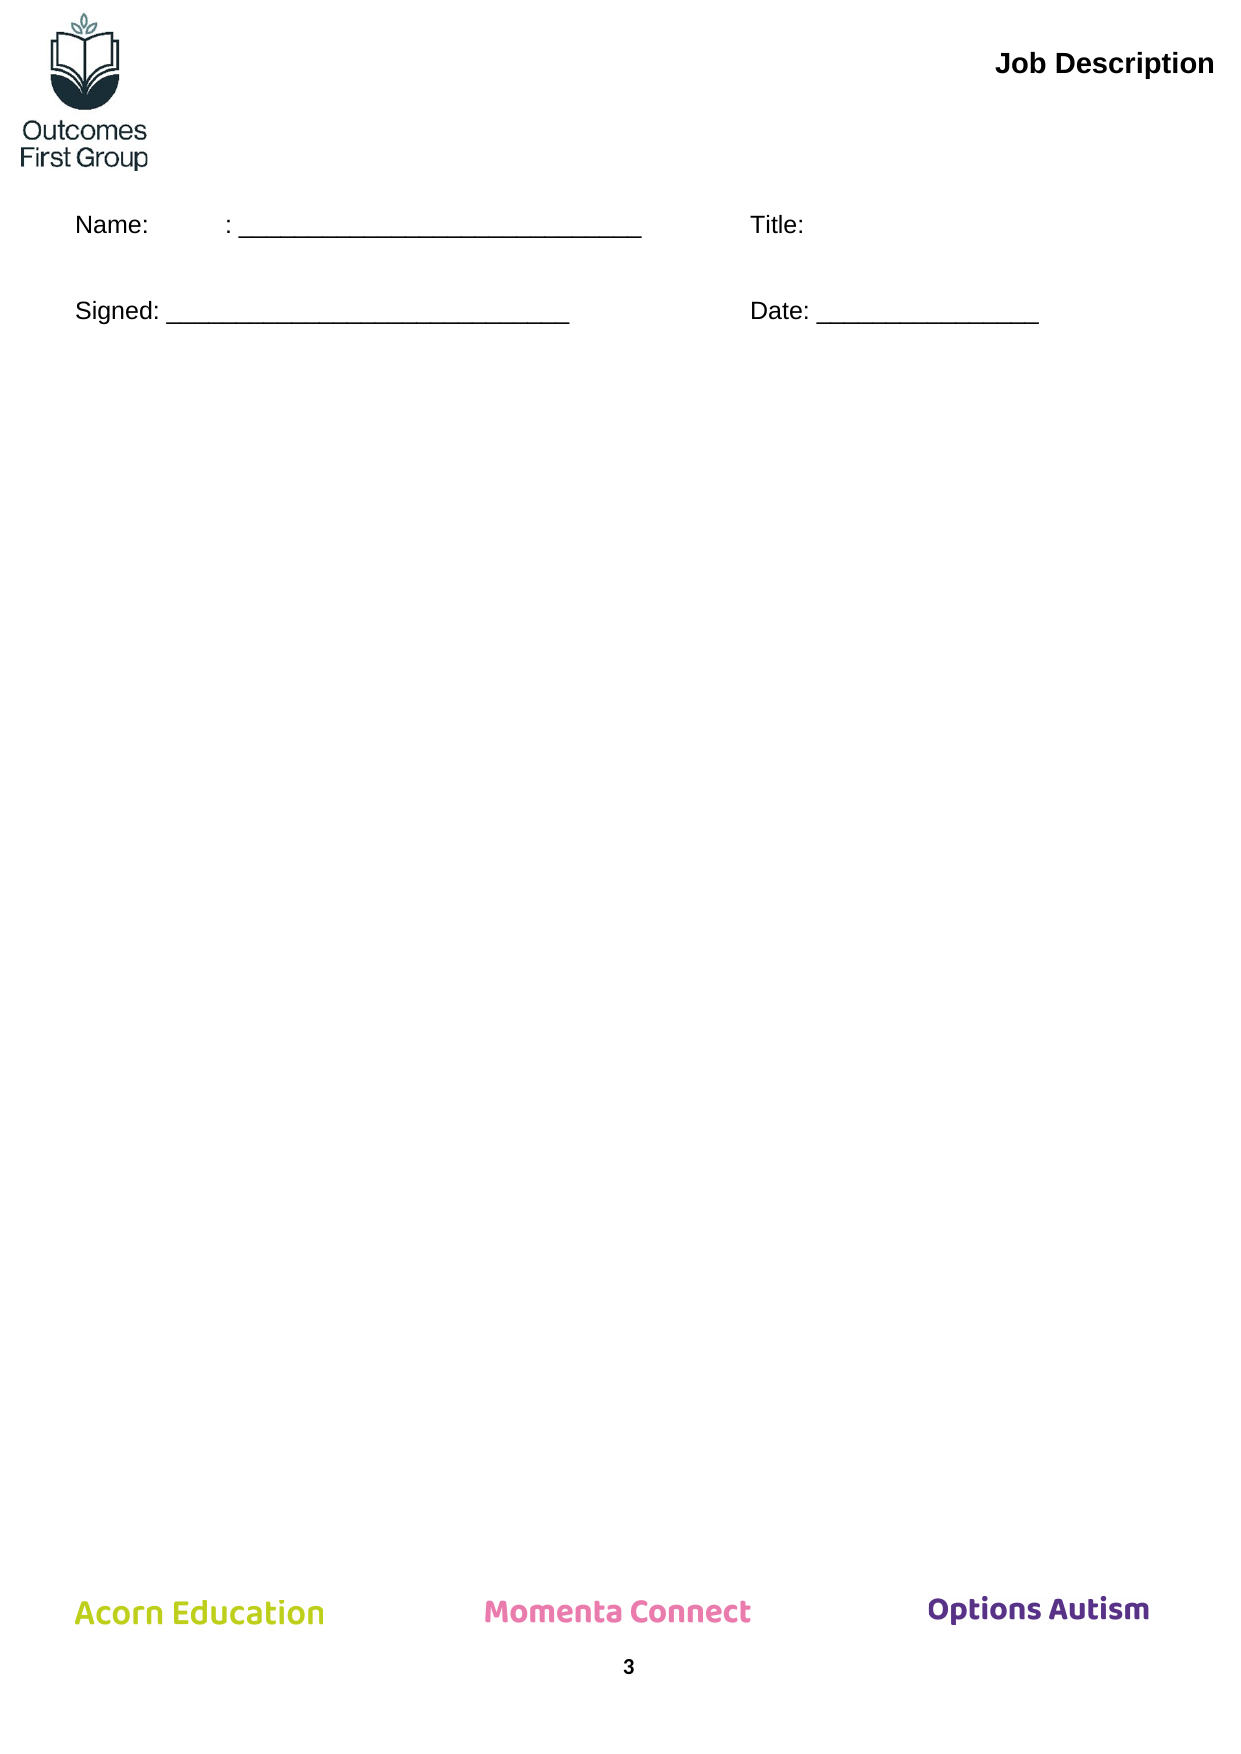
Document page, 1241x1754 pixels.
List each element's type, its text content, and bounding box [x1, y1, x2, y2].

picture [928, 1596, 1149, 1625]
text Name: : _____________________________ Title: [75, 210, 1165, 239]
picture [75, 1600, 323, 1625]
picture [21, 10, 148, 171]
picture [483, 1600, 753, 1625]
text Signed: _____________________________ Date: ________________ [75, 296, 1165, 325]
